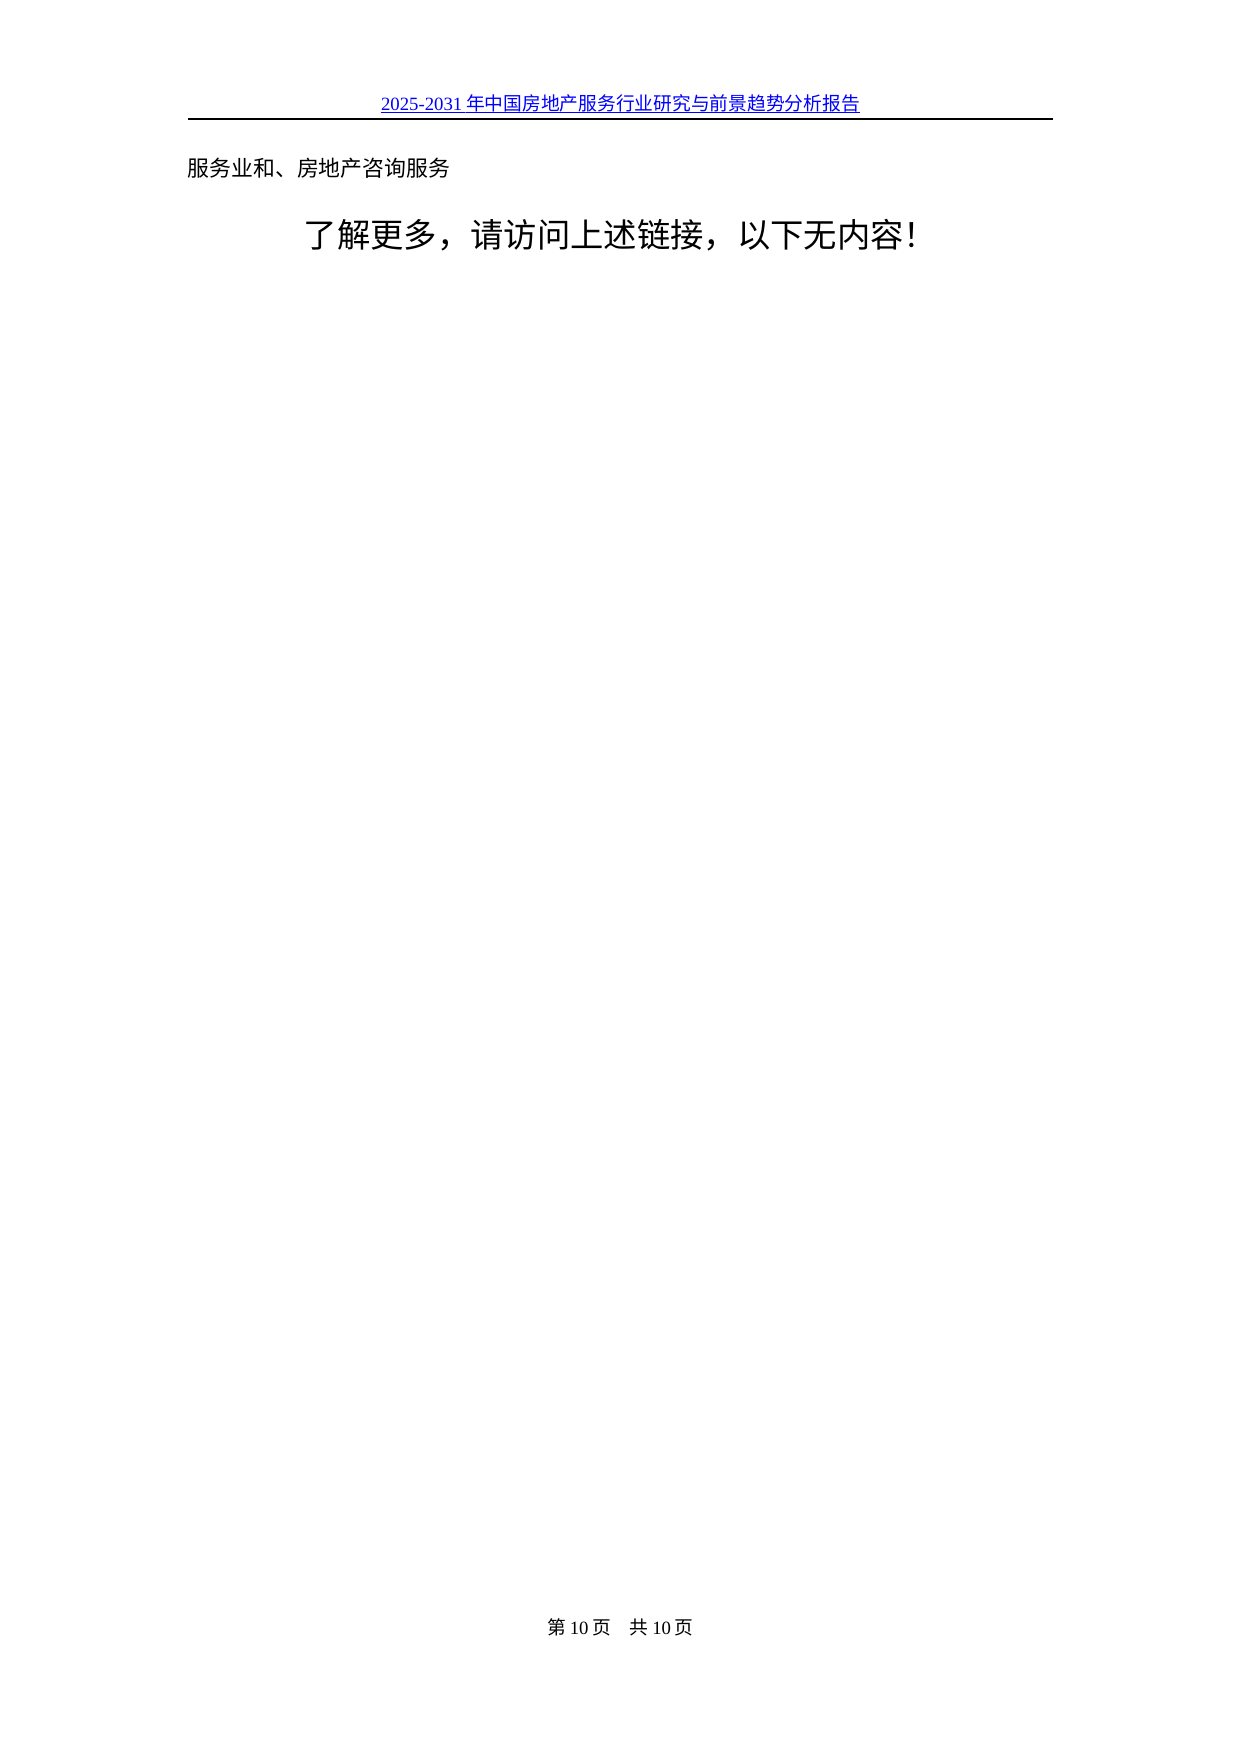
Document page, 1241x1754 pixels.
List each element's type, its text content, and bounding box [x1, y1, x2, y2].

title 了解更多，请访问上述链接，以下无内容！ [187, 200, 1053, 265]
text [187, 150, 1053, 183]
